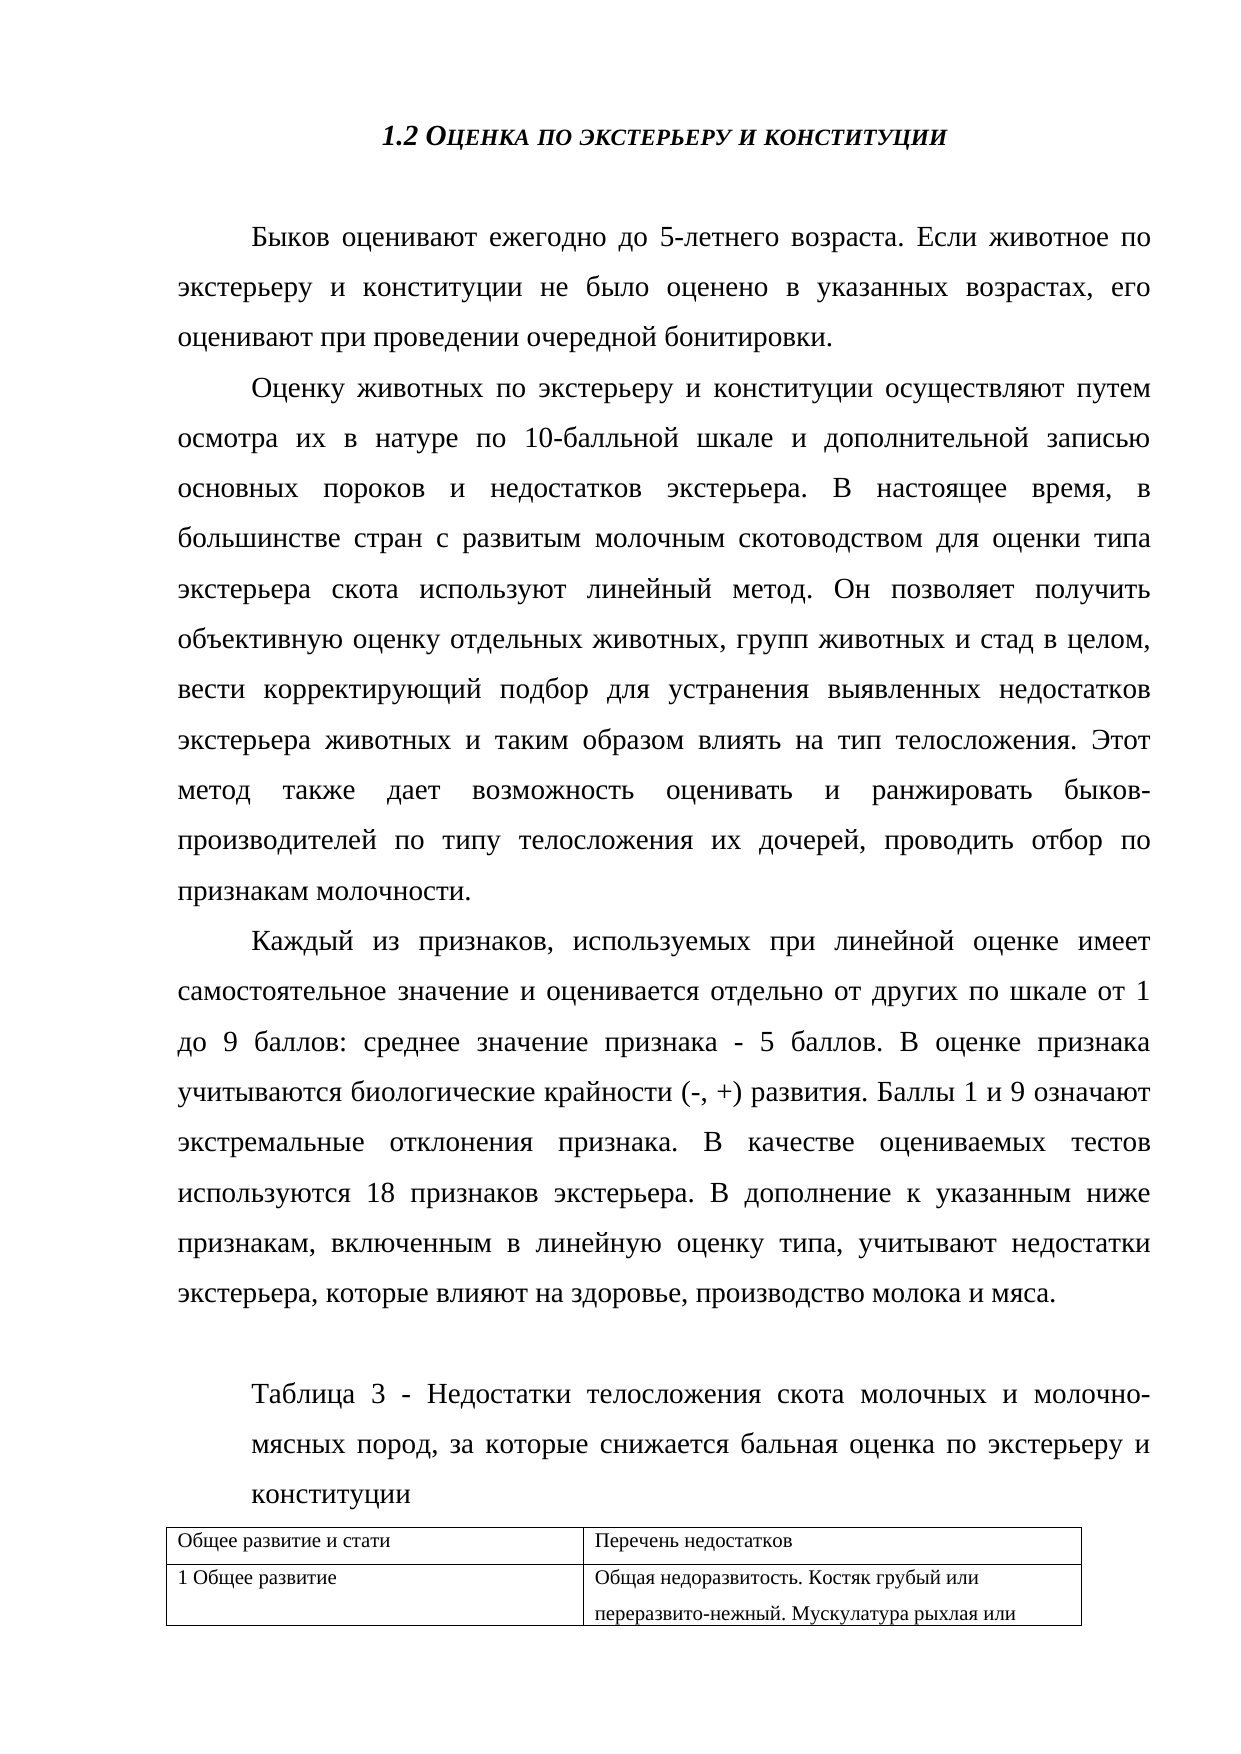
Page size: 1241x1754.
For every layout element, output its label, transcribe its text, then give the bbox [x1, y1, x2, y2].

text Быков оценивают ежегодно до 5-летнего возраста. Если животное по экстерьеру и конституции не было оценено в указанных возрастах, его оценивают при проведении очередной бонитировки. [177, 219, 1152, 353]
table_header Перечень недостатков [584, 1528, 1081, 1564]
table_cell 1 Общее развитие [167, 1565, 583, 1625]
table_header Общее развитие и стати [167, 1528, 583, 1564]
text Таблица 3 - Недостатки телосложения скота молочных и молочно-мясных пород, за которые снижается бальная оценка по экстерьеру и конституции [251, 1376, 1152, 1510]
text Оценку животных по экстерьеру и конституции осуществляют путем осмотра их в натуре по 10-балльной шкале и дополнительной записью основных пороков и недостатков экстерьера. В настоящее время, в большинстве стран с развитым молочным скотоводством для оценки типа экстерьера скота используют линейный метод. Он позволяет получить объективную оценку отдельных животных, групп животных и стад в целом, вести корректирующий подбор для устранения выявленных недостатков экстерьера животных и таким образом влиять на тип телосложения. Этот метод также дает возможность оценивать и ранжировать быков-производителей по типу телосложения их дочерей, проводить отбор по признакам молочности. [177, 370, 1152, 906]
text Каждый из признаков, используемых при линейной оценке имеет самостоятельное значение и оценивается отдельно от других по шкале от 1 до 9 баллов: среднее значение признака - 5 баллов. В оценке признака учитываются биологические крайности (-, +) развития. Баллы 1 и 9 означают экстремальные отклонения признака. В качестве оцениваемых тестов используются 18 признаков экстерьера. В дополнение к указанным ниже признакам, включенным в линейную оценку типа, учитывают недостатки экстерьера, которые влияют на здоровье, производство молока и мяса. [177, 923, 1152, 1309]
subtitle 1.2 Оценка по экстерьеру и конституции [177, 118, 1152, 152]
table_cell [584, 1565, 1081, 1625]
